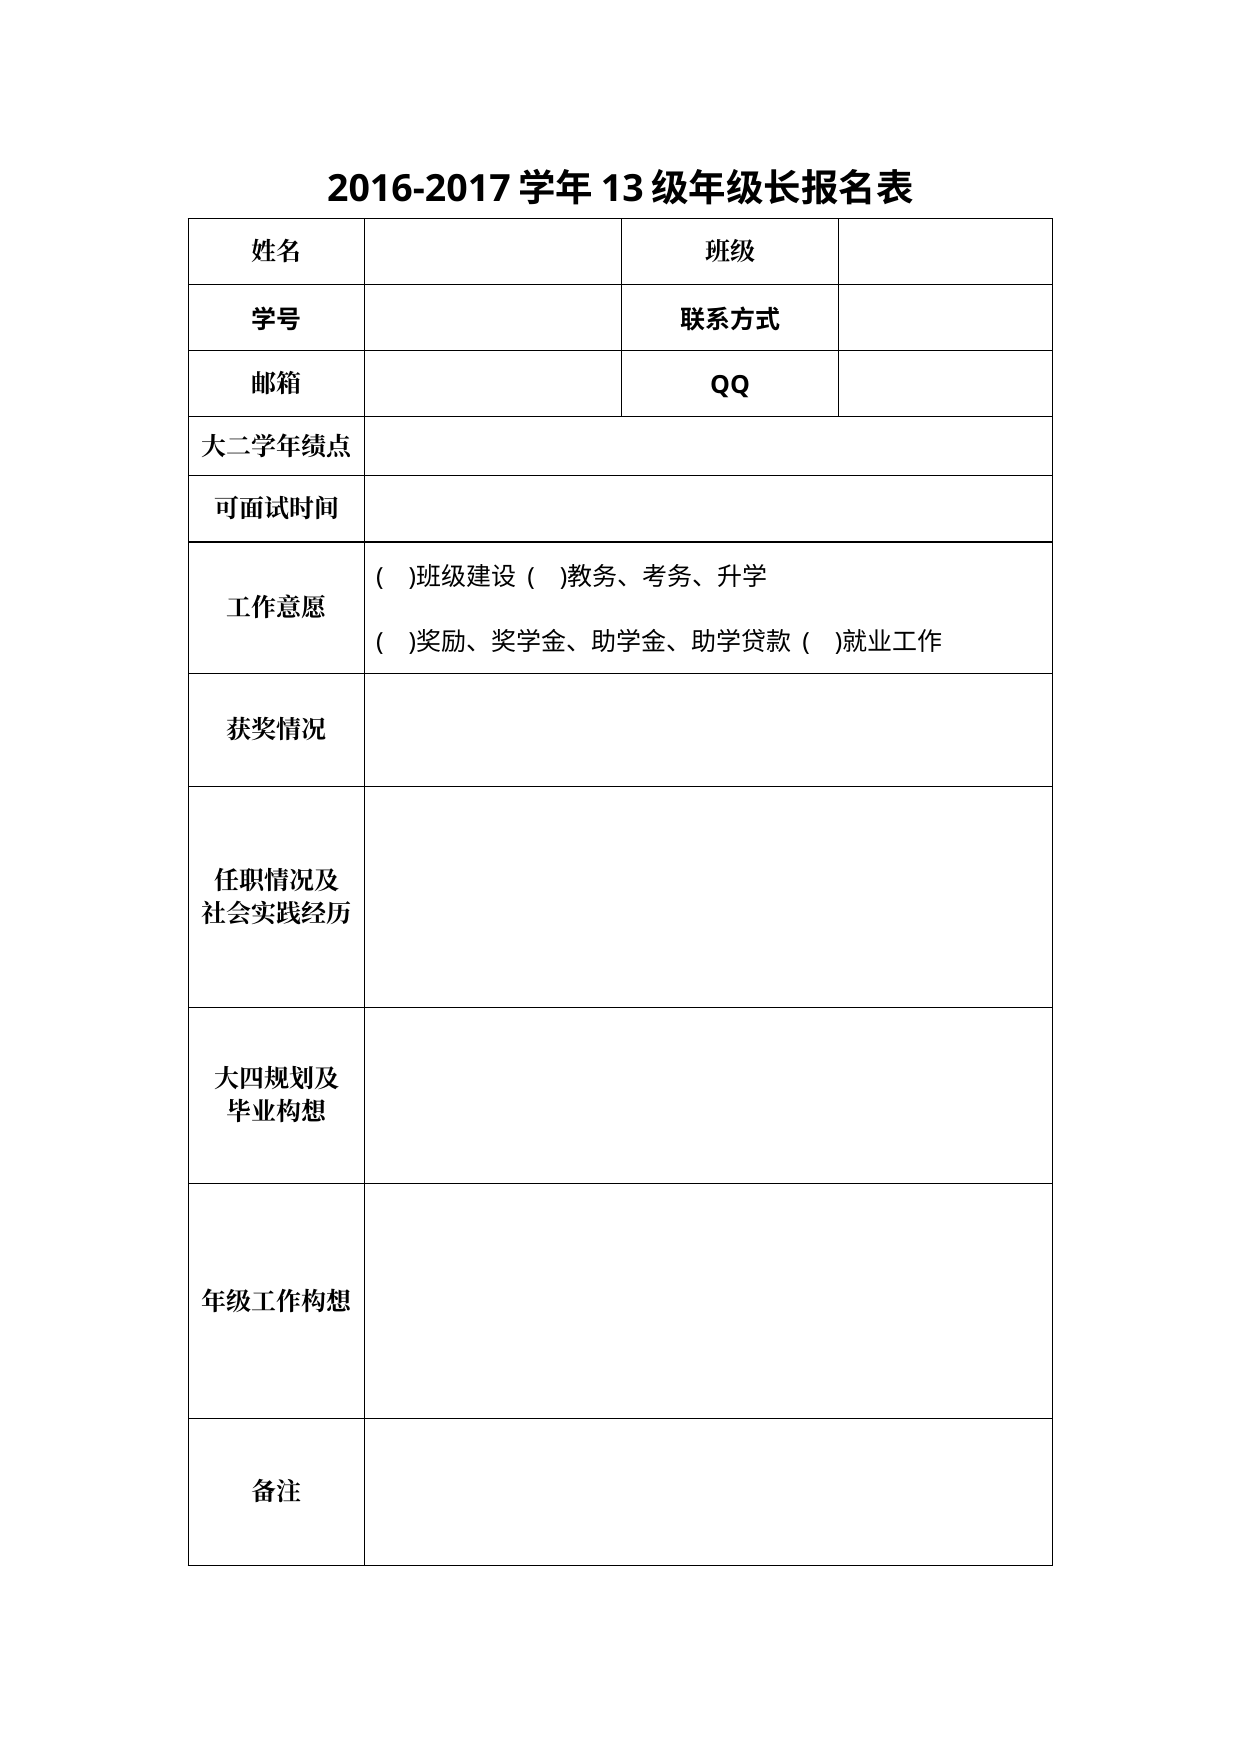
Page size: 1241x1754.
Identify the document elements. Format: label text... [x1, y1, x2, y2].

table_header 姓名 [189, 219, 364, 284]
table_cell [839, 351, 1052, 416]
table_cell 大二学年绩点 [189, 417, 364, 475]
table_cell 学号 [189, 285, 364, 350]
table_cell [839, 285, 1052, 350]
table_header [839, 219, 1052, 284]
table_cell 获奖情况 [189, 674, 364, 786]
table_cell [365, 417, 1052, 475]
table_cell 任职情况及 社会实践经历 [189, 787, 364, 1007]
table_cell [365, 787, 1052, 1007]
table_cell 联系方式 [622, 285, 838, 350]
table_cell ( )班级建设 ( )教务、考务、升学 ( )奖励、奖学金、助学金、助学贷款 ( )就业工作 [365, 543, 1052, 672]
table_cell 工作意愿 [189, 543, 364, 672]
table_cell [365, 674, 1052, 786]
table_cell 年级工作构想 [189, 1184, 364, 1418]
table_cell [365, 1184, 1052, 1418]
table_cell 大四规划及 毕业构想 [189, 1008, 364, 1183]
table_cell [365, 1419, 1052, 1564]
table_header [365, 219, 621, 284]
table_header 班级 [622, 219, 838, 284]
table_cell [365, 351, 621, 416]
table_cell 备注 [189, 1419, 364, 1564]
table_cell 可面试时间 [189, 476, 364, 541]
text 2016-2017学年13级年级长报名表 [187, 153, 1053, 218]
table_cell [365, 1008, 1052, 1183]
table_cell [365, 476, 1052, 541]
table_cell QQ [622, 351, 838, 416]
table_cell [365, 285, 621, 350]
table_cell 邮箱 [189, 351, 364, 416]
